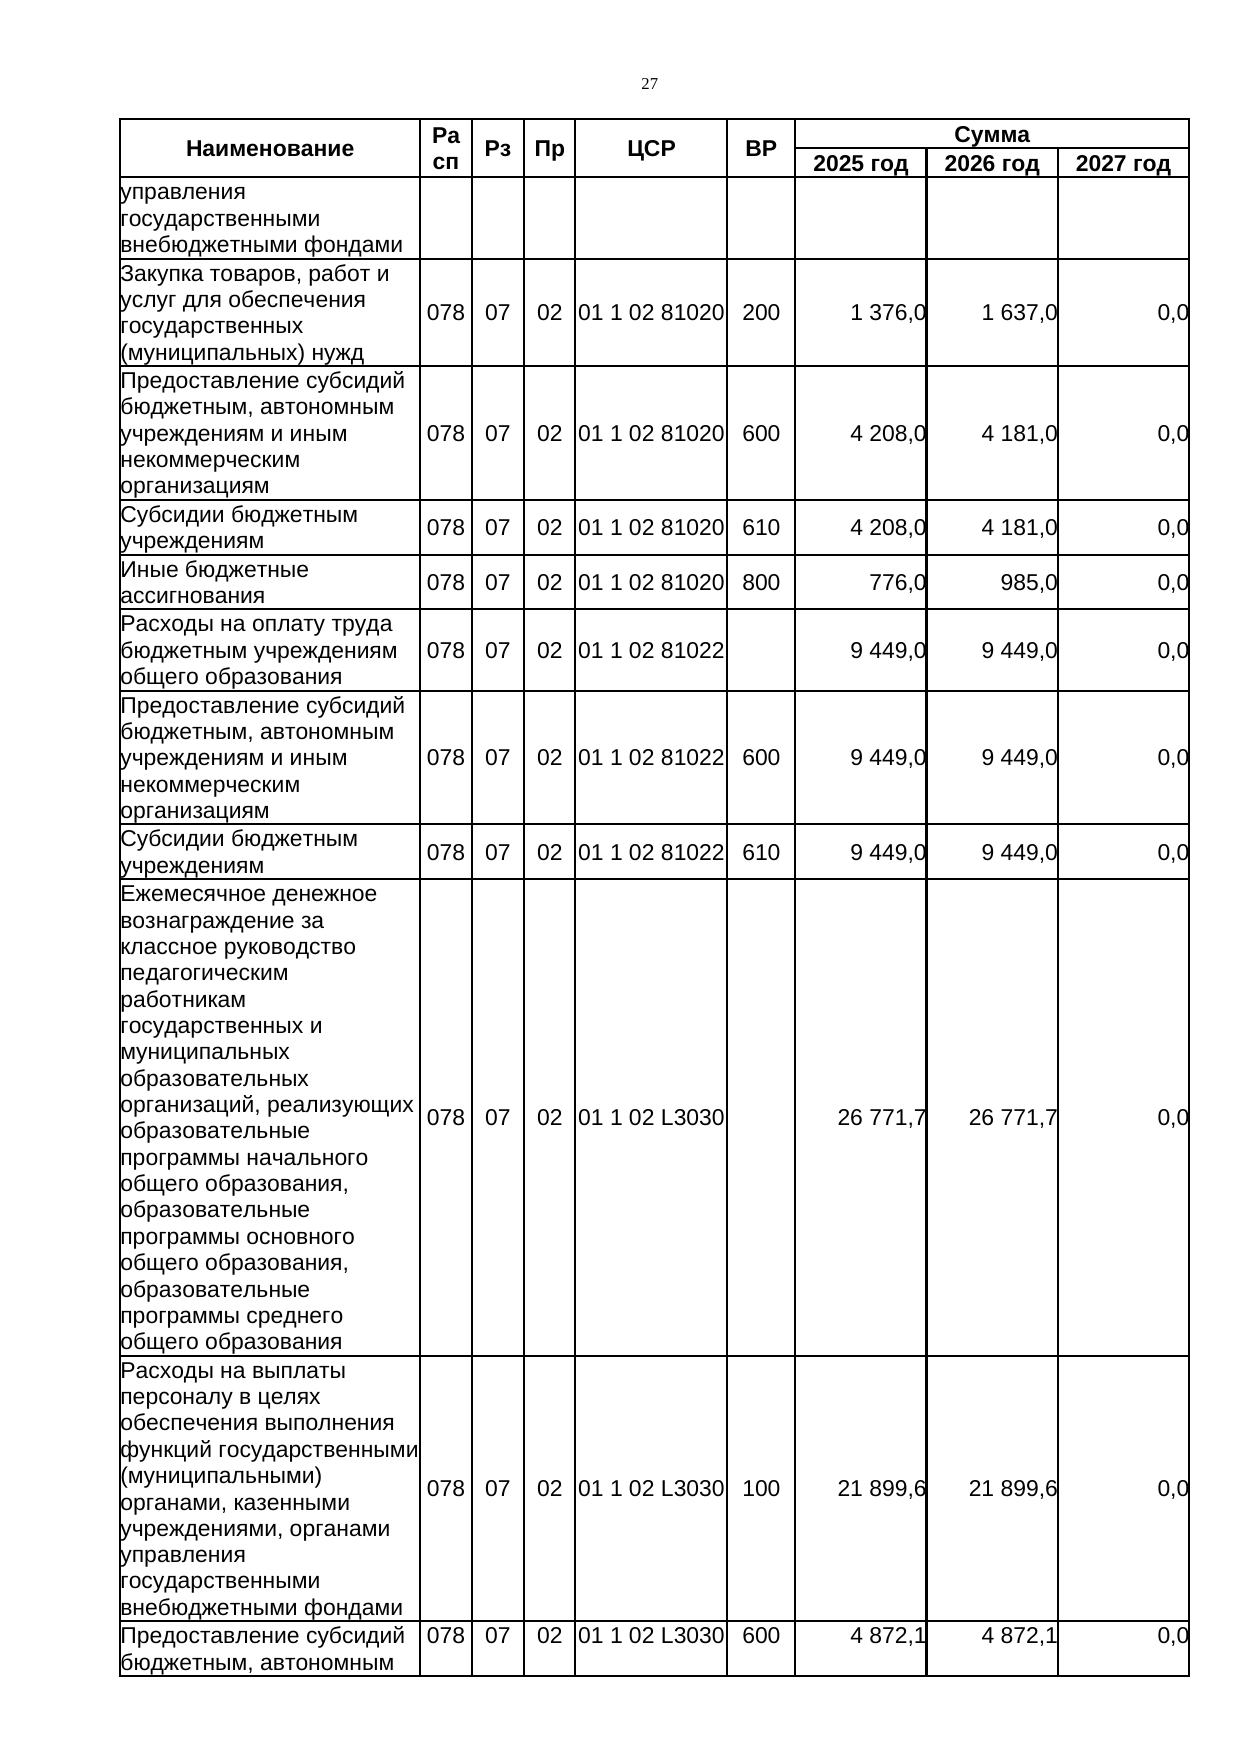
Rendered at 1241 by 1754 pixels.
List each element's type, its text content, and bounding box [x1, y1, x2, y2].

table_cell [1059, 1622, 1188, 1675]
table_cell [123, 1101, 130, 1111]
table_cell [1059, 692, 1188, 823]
table_header Пр [525, 120, 574, 176]
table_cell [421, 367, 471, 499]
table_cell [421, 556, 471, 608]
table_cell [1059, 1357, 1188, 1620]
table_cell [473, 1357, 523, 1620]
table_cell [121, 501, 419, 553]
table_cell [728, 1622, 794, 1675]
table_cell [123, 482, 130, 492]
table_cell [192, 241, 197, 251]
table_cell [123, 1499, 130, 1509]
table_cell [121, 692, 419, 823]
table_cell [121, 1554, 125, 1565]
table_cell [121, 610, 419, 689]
table_cell 2025 год [796, 149, 925, 176]
table_header Наименование [121, 120, 419, 176]
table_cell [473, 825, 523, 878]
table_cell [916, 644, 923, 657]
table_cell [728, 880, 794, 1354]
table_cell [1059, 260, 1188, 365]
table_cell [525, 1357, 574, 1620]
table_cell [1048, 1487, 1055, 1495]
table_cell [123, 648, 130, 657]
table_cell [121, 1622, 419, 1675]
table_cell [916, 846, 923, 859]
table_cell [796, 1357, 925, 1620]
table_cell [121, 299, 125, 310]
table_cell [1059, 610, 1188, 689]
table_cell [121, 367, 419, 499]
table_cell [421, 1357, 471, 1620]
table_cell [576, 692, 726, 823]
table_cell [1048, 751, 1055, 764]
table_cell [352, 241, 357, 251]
table_header Рз [473, 120, 523, 176]
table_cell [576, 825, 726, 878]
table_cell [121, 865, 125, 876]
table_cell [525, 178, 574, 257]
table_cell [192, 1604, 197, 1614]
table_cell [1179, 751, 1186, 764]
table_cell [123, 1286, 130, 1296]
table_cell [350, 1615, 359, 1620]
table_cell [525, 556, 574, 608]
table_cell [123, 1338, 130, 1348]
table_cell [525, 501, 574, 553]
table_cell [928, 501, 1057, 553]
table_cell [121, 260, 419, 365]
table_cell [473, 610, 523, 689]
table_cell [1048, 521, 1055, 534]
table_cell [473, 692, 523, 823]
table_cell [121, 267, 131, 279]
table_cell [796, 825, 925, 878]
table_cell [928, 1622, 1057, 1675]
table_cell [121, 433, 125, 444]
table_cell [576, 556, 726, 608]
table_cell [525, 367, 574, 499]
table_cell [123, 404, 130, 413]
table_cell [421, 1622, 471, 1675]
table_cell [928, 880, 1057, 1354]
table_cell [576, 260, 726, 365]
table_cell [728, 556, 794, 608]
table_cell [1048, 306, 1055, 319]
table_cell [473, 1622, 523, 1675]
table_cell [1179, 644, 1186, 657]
table_header Ра сп [421, 120, 471, 176]
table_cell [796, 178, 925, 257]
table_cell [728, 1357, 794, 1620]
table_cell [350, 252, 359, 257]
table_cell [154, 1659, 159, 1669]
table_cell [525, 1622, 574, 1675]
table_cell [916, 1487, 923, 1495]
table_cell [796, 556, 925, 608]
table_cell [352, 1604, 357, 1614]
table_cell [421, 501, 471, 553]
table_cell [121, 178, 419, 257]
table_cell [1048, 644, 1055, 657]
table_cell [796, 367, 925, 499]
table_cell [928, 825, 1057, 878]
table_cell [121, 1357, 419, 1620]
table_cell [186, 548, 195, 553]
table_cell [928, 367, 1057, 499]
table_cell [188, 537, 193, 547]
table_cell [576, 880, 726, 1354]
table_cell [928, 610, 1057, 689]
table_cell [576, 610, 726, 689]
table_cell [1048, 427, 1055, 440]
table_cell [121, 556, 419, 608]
table_header ВР [728, 120, 794, 176]
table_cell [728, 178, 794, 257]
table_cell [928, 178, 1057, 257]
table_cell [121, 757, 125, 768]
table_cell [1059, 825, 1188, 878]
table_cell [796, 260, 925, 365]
table_header Сумма [796, 120, 1188, 147]
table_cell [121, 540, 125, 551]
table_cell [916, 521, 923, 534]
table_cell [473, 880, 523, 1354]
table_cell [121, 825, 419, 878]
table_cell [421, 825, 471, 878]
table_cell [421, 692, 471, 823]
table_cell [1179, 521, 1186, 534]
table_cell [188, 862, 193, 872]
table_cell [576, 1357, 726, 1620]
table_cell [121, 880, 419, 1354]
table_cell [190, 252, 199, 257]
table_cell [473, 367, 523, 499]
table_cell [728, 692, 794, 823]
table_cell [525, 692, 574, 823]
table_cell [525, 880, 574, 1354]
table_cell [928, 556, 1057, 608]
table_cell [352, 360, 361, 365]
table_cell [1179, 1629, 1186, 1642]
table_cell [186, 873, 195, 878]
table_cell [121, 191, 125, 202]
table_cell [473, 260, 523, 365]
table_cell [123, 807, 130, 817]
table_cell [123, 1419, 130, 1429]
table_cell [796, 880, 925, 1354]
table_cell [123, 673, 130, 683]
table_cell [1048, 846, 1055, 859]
table_cell 2026 год [928, 149, 1057, 176]
table_cell 2027 год [1059, 149, 1188, 176]
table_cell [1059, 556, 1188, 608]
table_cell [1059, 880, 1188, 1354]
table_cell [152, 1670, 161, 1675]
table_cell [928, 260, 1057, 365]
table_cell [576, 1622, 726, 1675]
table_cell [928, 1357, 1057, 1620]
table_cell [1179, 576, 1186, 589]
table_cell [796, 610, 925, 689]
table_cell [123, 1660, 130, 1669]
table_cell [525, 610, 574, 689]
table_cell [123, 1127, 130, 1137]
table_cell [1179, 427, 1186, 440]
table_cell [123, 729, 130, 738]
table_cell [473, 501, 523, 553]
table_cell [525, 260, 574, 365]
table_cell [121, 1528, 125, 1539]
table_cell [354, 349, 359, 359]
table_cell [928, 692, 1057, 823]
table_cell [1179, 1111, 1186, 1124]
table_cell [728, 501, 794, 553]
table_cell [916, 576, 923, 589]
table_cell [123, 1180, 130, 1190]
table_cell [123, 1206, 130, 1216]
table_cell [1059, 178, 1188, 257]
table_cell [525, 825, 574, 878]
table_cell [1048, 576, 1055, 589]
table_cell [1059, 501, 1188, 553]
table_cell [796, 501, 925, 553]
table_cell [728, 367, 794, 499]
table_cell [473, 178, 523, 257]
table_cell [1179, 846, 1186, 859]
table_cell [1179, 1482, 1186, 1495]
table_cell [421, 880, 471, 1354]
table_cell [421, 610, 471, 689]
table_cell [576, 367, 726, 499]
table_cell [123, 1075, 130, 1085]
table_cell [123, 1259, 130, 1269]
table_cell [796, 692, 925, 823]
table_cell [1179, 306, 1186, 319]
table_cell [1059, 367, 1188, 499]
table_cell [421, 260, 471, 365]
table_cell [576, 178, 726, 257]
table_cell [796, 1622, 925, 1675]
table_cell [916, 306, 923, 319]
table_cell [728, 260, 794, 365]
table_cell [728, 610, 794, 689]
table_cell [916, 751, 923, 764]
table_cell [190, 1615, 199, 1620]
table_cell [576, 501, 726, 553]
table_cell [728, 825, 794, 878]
table_header ЦСР [576, 120, 726, 176]
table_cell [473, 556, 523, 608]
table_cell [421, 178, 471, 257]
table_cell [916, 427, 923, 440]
